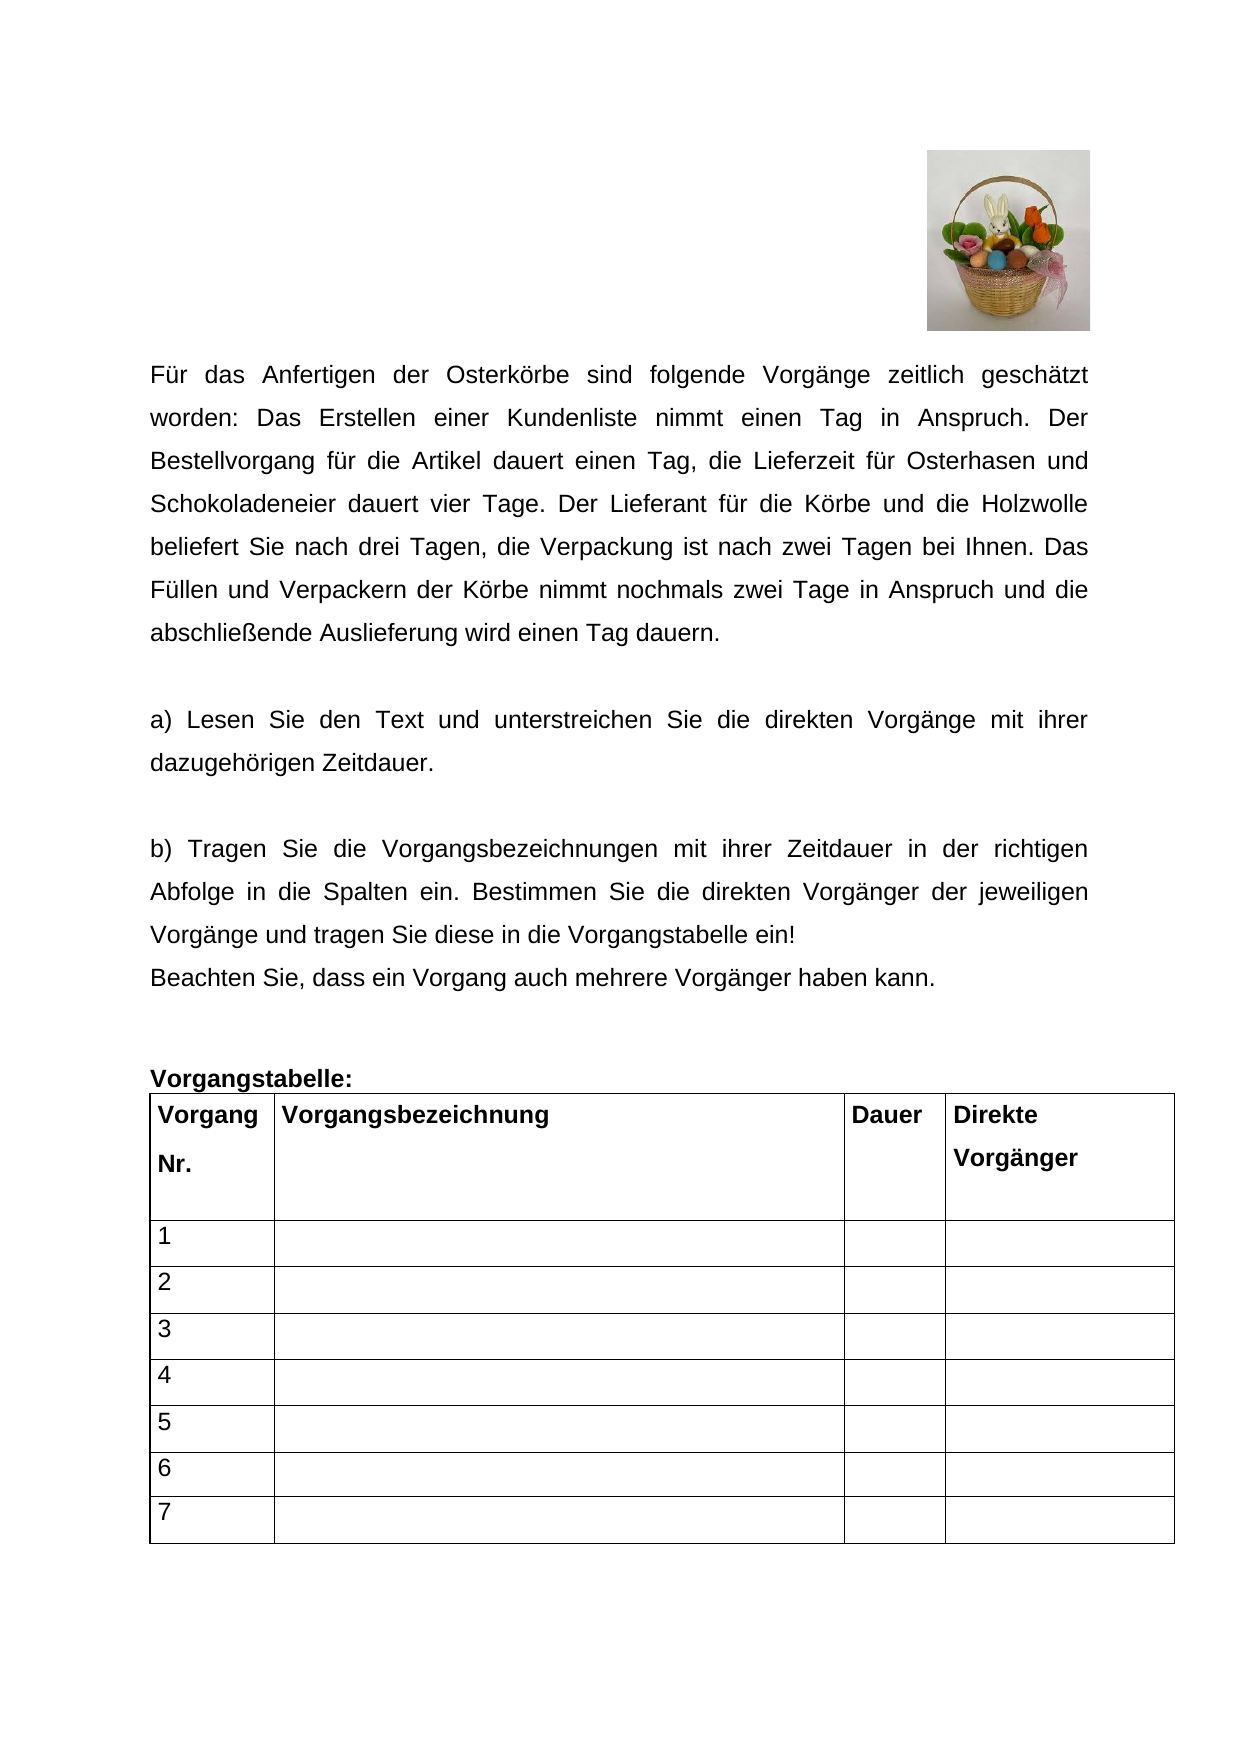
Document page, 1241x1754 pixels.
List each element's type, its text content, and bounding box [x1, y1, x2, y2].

text Für das Anfertigen der Osterkörbe sind folgende Vorgänge zeitlich geschätzt worden: Das Erstellen einer Kundenliste nimmt einen Tag in Anspruch. Der Bestellvorgang für die Artikel dauert einen Tag, die Lieferzeit für Osterhasen und Schokoladeneier dauert vier Tage. Der Lieferant für die Körbe und die Holzwolle beliefert Sie nach drei Tagen, die Verpackung ist nach zwei Tagen bei Ihnen. Das Füllen und Verpackern der Körbe nimmt nochmals zwei Tage in Anspruch und die abschließende Auslieferung wird einen Tag dauern. [150, 360, 1090, 647]
table_cell [845, 1406, 945, 1452]
table_cell [845, 1453, 945, 1496]
table_cell [275, 1314, 844, 1359]
table_cell [845, 1314, 945, 1359]
table_cell [275, 1360, 844, 1405]
table_cell [845, 1497, 945, 1542]
table_cell 2 [151, 1267, 274, 1312]
table_cell [275, 1497, 844, 1542]
table_cell 3 [151, 1314, 274, 1359]
table_cell 4 [151, 1360, 274, 1405]
table_cell [275, 1453, 844, 1496]
text a) Lesen Sie den Text und unterstreichen Sie die direkten Vorgänge mit ihrer dazugehörigen Zeitdauer. [150, 705, 1090, 777]
table_cell [845, 1267, 945, 1312]
table_cell [946, 1360, 1174, 1405]
text b) Tragen Sie die Vorgangsbezeichnungen mit ihrer Zeitdauer in der richtigen Abfolge in die Spalten ein. Bestimmen Sie die direkten Vorgänger der jeweiligen Vorgänge und tragen Sie diese in die Vorgangstabelle ein! [150, 834, 1090, 949]
text Vorgangstabelle: [150, 1064, 1090, 1093]
table_header Dauer [845, 1094, 945, 1219]
table_cell [845, 1221, 945, 1266]
table_cell [275, 1221, 844, 1266]
table_cell [946, 1221, 1174, 1266]
picture [927, 150, 1091, 331]
table_header Vorgang Nr. [151, 1094, 274, 1219]
table_cell [946, 1453, 1174, 1496]
table_cell [275, 1406, 844, 1452]
table_cell 5 [151, 1406, 274, 1452]
table_cell [275, 1267, 844, 1312]
table_header Direkte Vorgänger [946, 1094, 1174, 1219]
text Beachten Sie, dass ein Vorgang auch mehrere Vorgänger haben kann. [150, 963, 1090, 992]
table_cell [845, 1360, 945, 1405]
table_cell [946, 1497, 1174, 1542]
table_cell 6 [151, 1453, 274, 1496]
table_cell [946, 1406, 1174, 1452]
table_cell [946, 1267, 1174, 1312]
table_cell 1 [151, 1221, 274, 1266]
table_header Vorgangsbezeichnung [275, 1094, 844, 1219]
table_cell [946, 1314, 1174, 1359]
table_cell 7 [151, 1497, 274, 1542]
